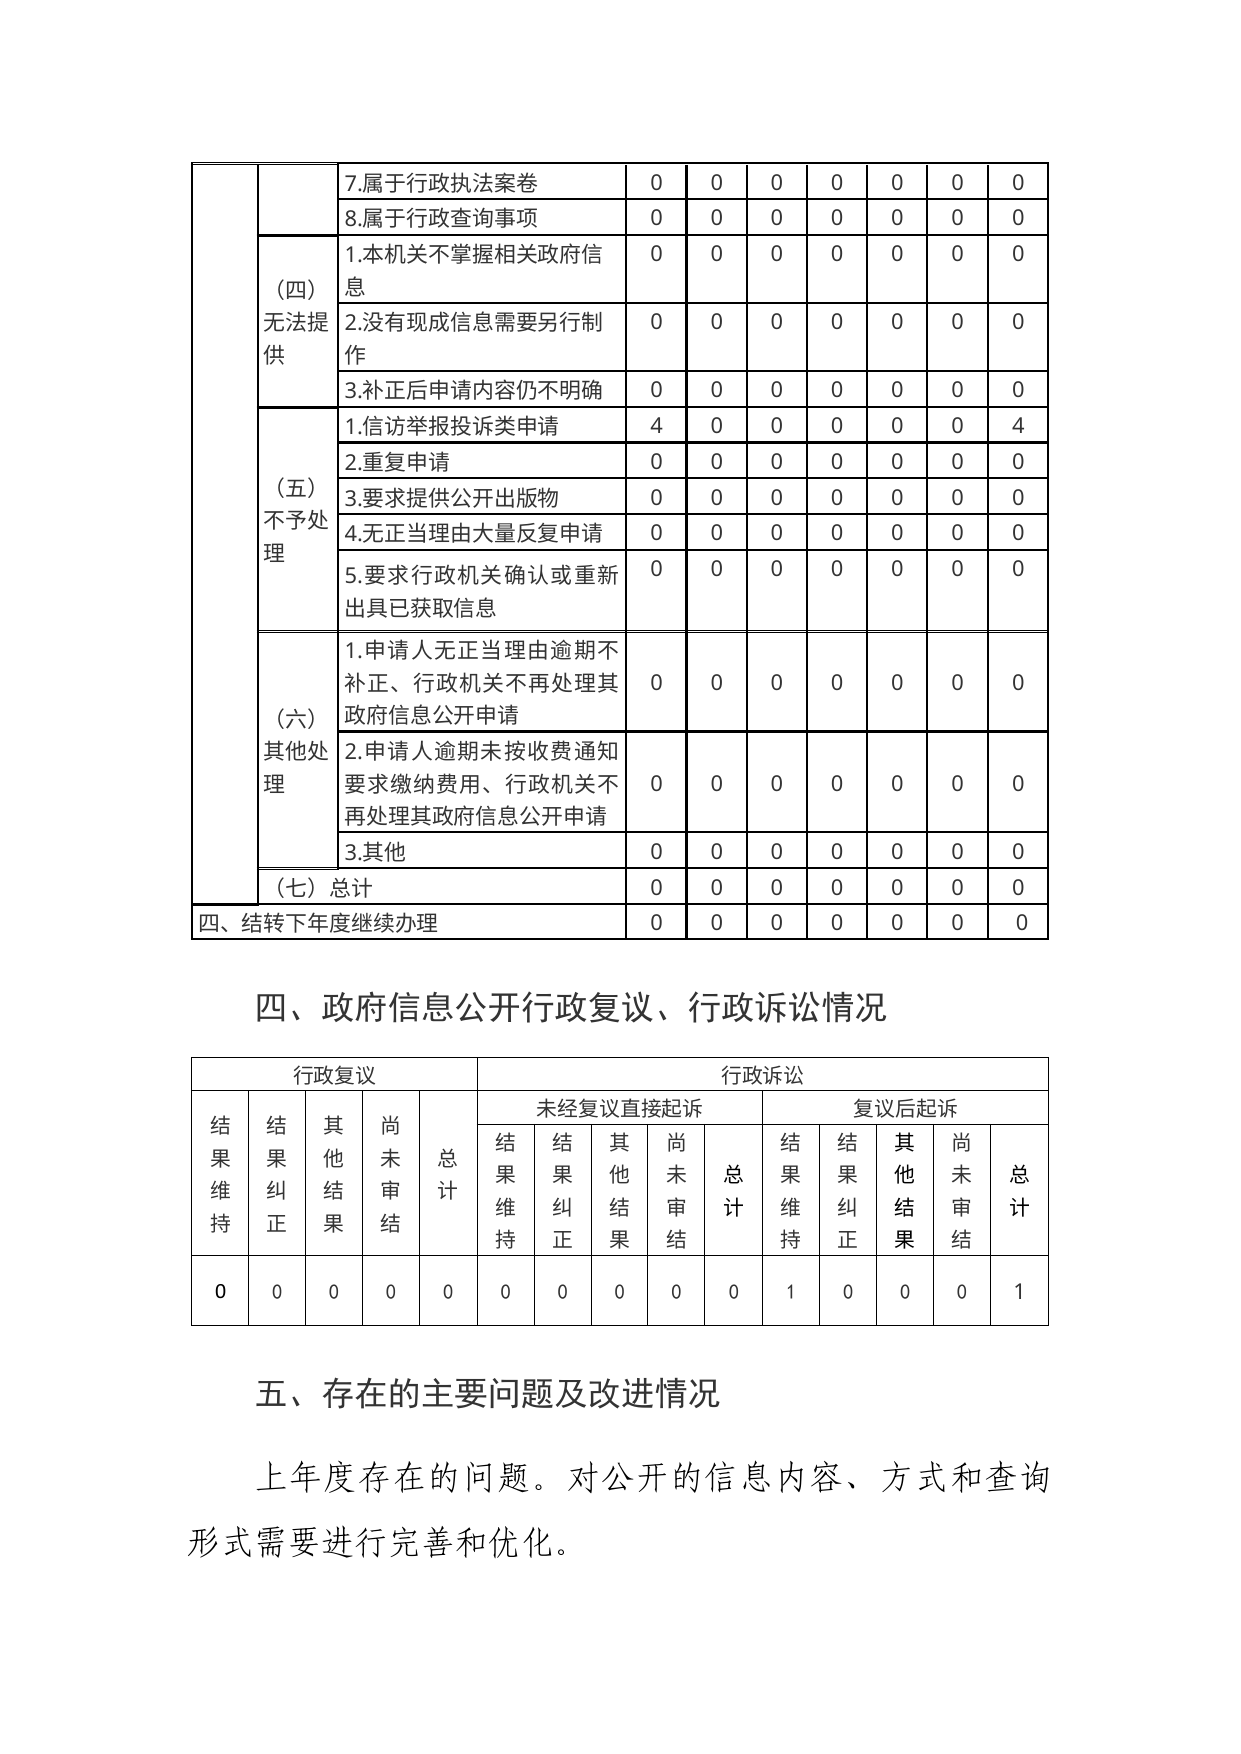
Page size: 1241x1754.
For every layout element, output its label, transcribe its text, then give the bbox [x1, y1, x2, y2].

table_cell （四）无法提供 [259, 237, 337, 406]
table_cell 0 [934, 1256, 990, 1325]
table_cell 0 [808, 236, 866, 302]
table_cell 0 [868, 372, 926, 406]
table_cell 尚未 审结 [648, 1125, 704, 1255]
table_cell 0 [868, 236, 926, 302]
table_cell 复议后起诉 [763, 1091, 1048, 1124]
table_cell 0 [627, 515, 685, 548]
table_cell 3.要求提供公开出版物 [339, 479, 625, 513]
table_cell 0 [868, 479, 926, 513]
table_cell 0 [808, 515, 866, 548]
table_cell 0 [928, 408, 987, 441]
table_cell 7.属于行政执法案卷 [339, 164, 626, 198]
table_cell 0 [989, 905, 1047, 938]
table_cell 0 [868, 733, 926, 831]
table_cell 0 [868, 515, 926, 548]
table_cell 4 [989, 408, 1047, 441]
table_cell 0 [627, 869, 685, 903]
table_cell 0 [627, 733, 685, 831]
table_cell 0 [535, 1256, 591, 1325]
table_cell 0 [867, 164, 927, 198]
table_cell 结果 纠正 [535, 1125, 591, 1255]
table_cell 0 [868, 869, 926, 903]
table_cell 0 [748, 551, 806, 630]
table_cell 4.无正当理由大量反复申请 [339, 515, 625, 548]
table_cell 未经复议直接起诉 [478, 1091, 762, 1124]
table_cell 总计 [420, 1091, 477, 1255]
table_cell 1.信访举报投诉类申请 [339, 408, 625, 441]
table_cell （六）其他处理 [259, 633, 337, 867]
table_cell 0 [688, 833, 746, 867]
table_cell 0 [688, 515, 746, 548]
table_cell 0 [748, 869, 806, 903]
table_cell 0 [688, 408, 746, 441]
table_cell 0 [989, 869, 1047, 903]
table_cell 0 [420, 1256, 477, 1325]
table_cell 0 [688, 200, 746, 233]
table_cell （七）总计 [259, 869, 625, 903]
table_cell 0 [989, 551, 1047, 630]
table_cell 0 [627, 372, 685, 406]
table_cell 0 [928, 633, 987, 730]
table_cell 0 [928, 372, 987, 406]
table_cell 0 [688, 444, 746, 477]
table_cell 四、结转下年度继续办理 [193, 905, 625, 938]
table_cell 0 [808, 833, 866, 867]
table_cell 0 [928, 551, 987, 630]
table_cell 0 [627, 833, 685, 867]
table_cell 0 [820, 1256, 876, 1325]
table_cell 1 [991, 1256, 1048, 1325]
table_cell 0 [748, 905, 806, 938]
table_cell 总计 [991, 1125, 1048, 1255]
table_cell 0 [808, 200, 866, 233]
table_cell 0 [686, 164, 747, 198]
table_cell 0 [928, 833, 987, 867]
table_cell 1 [763, 1256, 819, 1325]
table_cell 0 [989, 633, 1047, 730]
text 四、政府信息公开行政复议、行政诉讼情况 [187, 973, 1053, 1038]
table_cell 0 [249, 1256, 305, 1325]
table_cell 0 [989, 200, 1047, 233]
table_cell 0 [747, 164, 807, 198]
table_cell 0 [808, 304, 866, 370]
table_cell 0 [688, 551, 746, 630]
table_cell 0 [627, 551, 685, 630]
table_cell 结果 纠正 [249, 1091, 305, 1255]
table_cell 0 [627, 905, 685, 938]
table_cell 0 [748, 733, 806, 831]
table_cell 3.补正后申请内容仍不明确 [339, 372, 625, 406]
table_cell 0 [748, 479, 806, 513]
table_cell 0 [748, 408, 806, 441]
table_cell 0 [688, 905, 746, 938]
table_cell 0 [808, 408, 866, 441]
table_cell 0 [688, 869, 746, 903]
table_cell 0 [748, 372, 806, 406]
table_header 行政复议 [192, 1058, 477, 1090]
table_cell 0 [989, 733, 1047, 831]
table_header 行政诉讼 [478, 1058, 1048, 1090]
table_cell 2.重复申请 [339, 444, 625, 477]
table_cell 2.没有现成信息需要另行制作 [339, 304, 625, 370]
table_cell 0 [627, 444, 685, 477]
table_cell 结果 纠正 [820, 1125, 876, 1255]
table_cell 0 [928, 304, 987, 370]
table_cell 结果 维持 [763, 1125, 819, 1255]
table_cell 0 [989, 515, 1047, 548]
table_cell 0 [808, 869, 866, 903]
table_cell 8.属于行政查询事项 [339, 200, 625, 233]
table_cell 0 [808, 905, 866, 938]
table_cell 0 [928, 444, 987, 477]
table_cell 0 [808, 372, 866, 406]
table_cell 0 [989, 833, 1047, 867]
table_cell 结果维持 [192, 1091, 248, 1255]
table_cell 0 [688, 304, 746, 370]
table_cell 尚未 审结 [363, 1091, 419, 1255]
table_cell 0 [877, 1256, 933, 1325]
table_cell 0 [868, 833, 926, 867]
table_cell 其他 结果 [592, 1125, 647, 1255]
table_cell 4 [627, 408, 685, 441]
table_cell 0 [688, 733, 746, 831]
table_cell 0 [688, 633, 746, 730]
table_cell 5.要求行政机关确认或重新出具已获取信息 [339, 551, 625, 630]
table_cell 0 [868, 200, 926, 233]
table_cell 其他 结果 [877, 1125, 933, 1255]
table_cell 0 [688, 372, 746, 406]
table_cell 其他 结果 [306, 1091, 362, 1255]
table_cell 0 [808, 479, 866, 513]
table_cell 0 [928, 479, 987, 513]
table_cell 0 [363, 1256, 419, 1325]
table_cell 0 [807, 164, 867, 198]
table_cell 0 [592, 1256, 647, 1325]
table_cell 0 [928, 515, 987, 548]
table_cell 0 [928, 869, 987, 903]
table_cell 0 [928, 200, 987, 233]
table_cell 0 [989, 304, 1047, 370]
table_cell 尚未 审结 [934, 1125, 990, 1255]
table_cell 1.本机关不掌握相关政府信息 [339, 236, 625, 302]
table_cell 0 [688, 479, 746, 513]
table_cell 0 [989, 444, 1047, 477]
text 上年度存在的问题。对公开的信息内容、方式和查询形式需要进行完善和优化。 [187, 1442, 1053, 1572]
table_cell 0 [928, 236, 987, 302]
table_cell 0 [626, 164, 686, 198]
table_cell 0 [627, 304, 685, 370]
table_cell 0 [989, 479, 1047, 513]
table_cell 0 [868, 633, 926, 730]
table_cell 0 [627, 479, 685, 513]
table_cell 0 [192, 1256, 248, 1325]
table_cell 结果 维持 [478, 1125, 534, 1255]
table_cell 0 [927, 164, 988, 198]
text 五、存在的主要问题及改进情况 [187, 1358, 1053, 1423]
table_cell 0 [748, 515, 806, 548]
table_cell 0 [988, 164, 1047, 198]
table_cell 0 [868, 444, 926, 477]
table_cell 0 [868, 304, 926, 370]
table_cell 0 [748, 200, 806, 233]
table_cell 0 [627, 633, 685, 730]
table_cell 0 [306, 1256, 362, 1325]
table_cell （五）不予处理 [259, 409, 337, 630]
table_cell 0 [648, 1256, 704, 1325]
table_cell 0 [627, 200, 685, 233]
table_cell 2.申请人逾期未按收费通知要求缴纳费用、行政机关不再处理其政府信息公开申请 [339, 733, 625, 831]
table_cell 0 [808, 633, 866, 730]
table_cell 0 [808, 551, 866, 630]
table_cell 0 [989, 372, 1047, 406]
table_cell 0 [868, 551, 926, 630]
table_cell 0 [705, 1256, 762, 1325]
table_cell 0 [748, 444, 806, 477]
table_cell 总计 [705, 1125, 762, 1255]
table_cell 0 [808, 444, 866, 477]
table_cell 0 [928, 905, 987, 938]
table_cell 0 [868, 408, 926, 441]
table_cell 0 [748, 236, 806, 302]
table_cell 0 [928, 733, 987, 831]
table_cell 0 [808, 733, 866, 831]
table_cell 0 [748, 833, 806, 867]
table_cell 0 [748, 633, 806, 730]
table_cell 0 [748, 304, 806, 370]
table_cell 0 [627, 236, 685, 302]
table_cell 1.申请人无正当理由逾期不补正、行政机关不再处理其政府信息公开申请 [339, 633, 625, 730]
table_cell 0 [989, 236, 1047, 302]
table_cell 3.其他 [339, 833, 625, 867]
table_cell 0 [688, 236, 746, 302]
table_cell 0 [478, 1256, 534, 1325]
table_cell 0 [868, 905, 926, 938]
